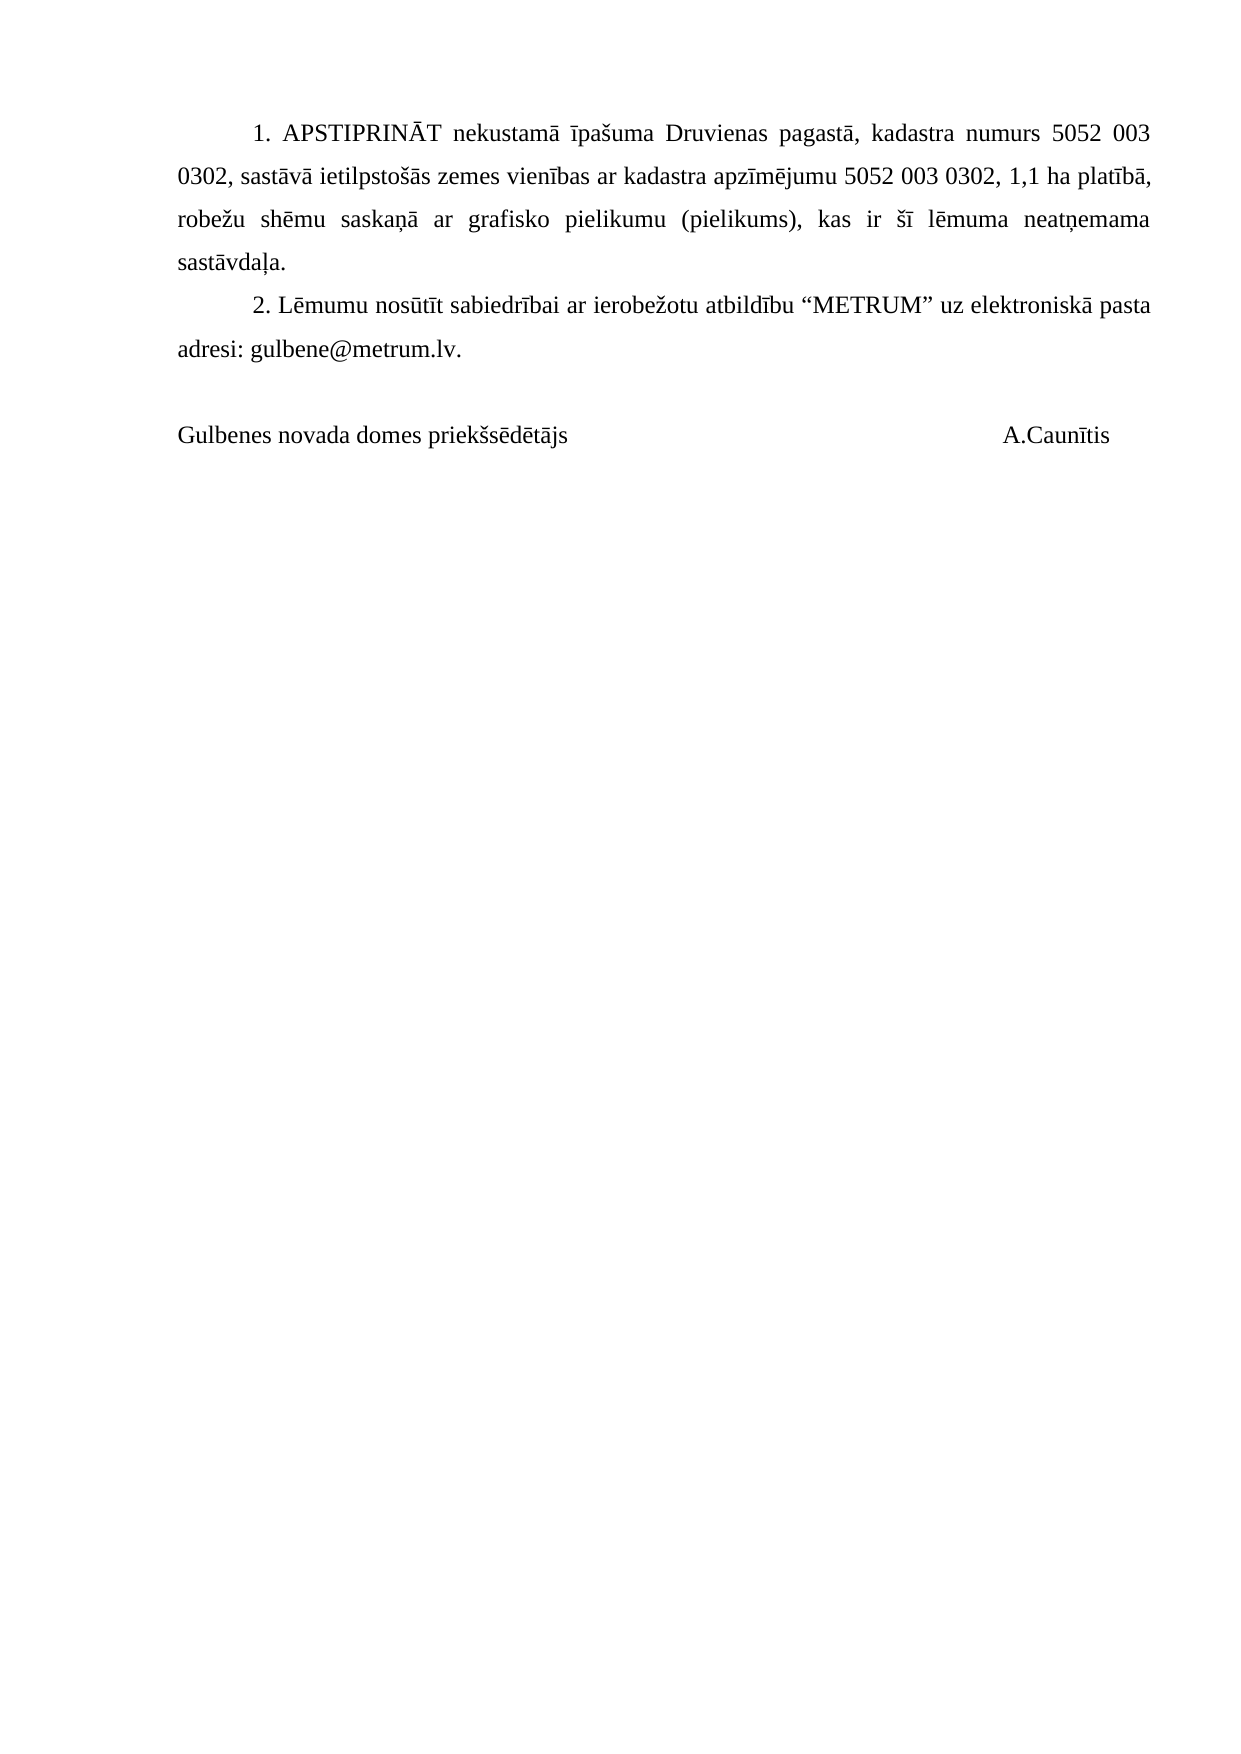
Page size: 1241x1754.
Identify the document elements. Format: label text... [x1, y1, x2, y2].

text 2. Lēmumu nosūtīt sabiedrībai ar ierobežotu atbildību “METRUM” uz elektroniskā pasta adresi: gulbene@metrum.lv. [177, 291, 1152, 362]
text Gulbenes novada domes priekšsēdētājs A.Caunītis [177, 420, 1152, 449]
text 1. APSTIPRINĀT nekustamā īpašuma Druvienas pagastā, kadastra numurs 5052 003 0302, sastāvā ietilpstošās zemes vienības ar kadastra apzīmējumu 5052 003 0302, 1,1 ha platībā, robežu shēmu saskaņā ar grafisko pielikumu (pielikums), kas ir šī lēmuma neatņemama sastāvdaļa. [177, 118, 1152, 276]
